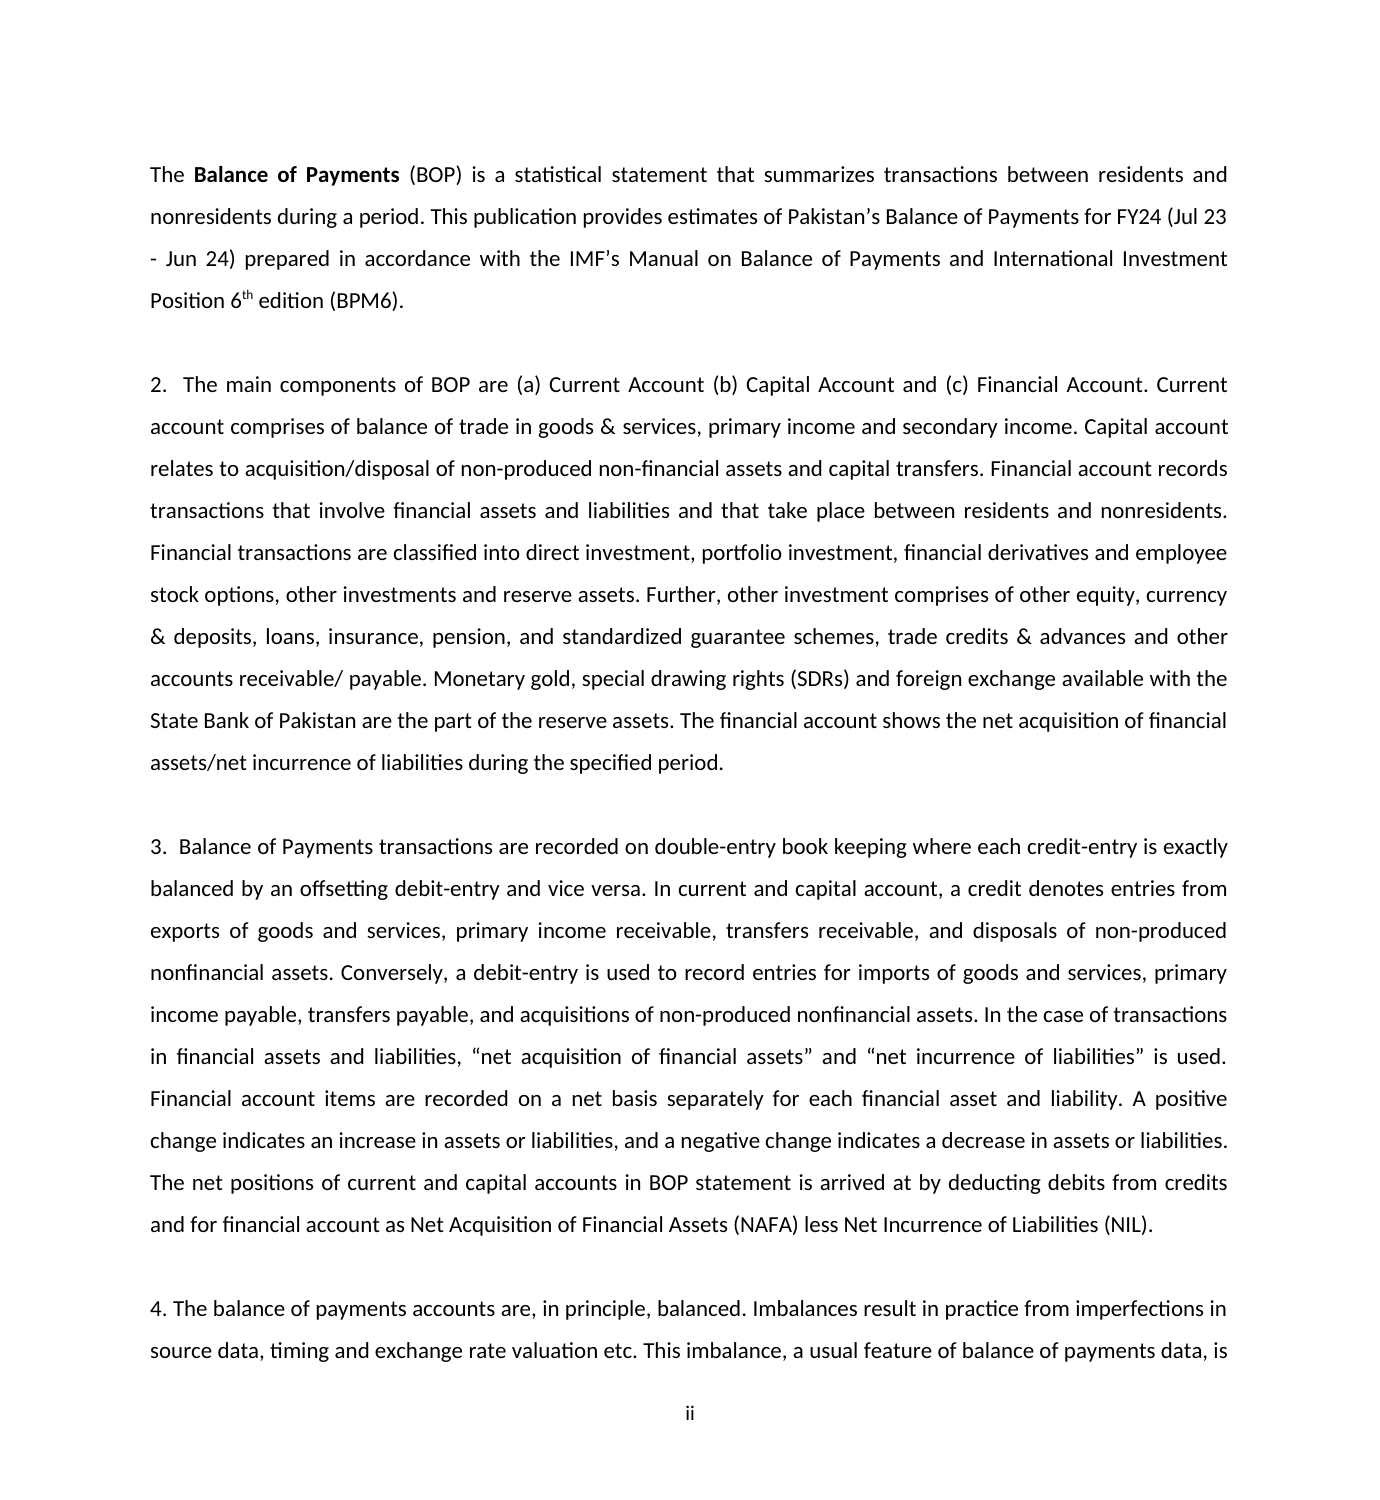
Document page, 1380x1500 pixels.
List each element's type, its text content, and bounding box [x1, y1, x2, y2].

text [150, 1294, 1230, 1364]
text The Balance of Payments (BOP) is a statistical statement that summarizes transactions between residents and nonresidents during a period. This publication provides estimates of Pakistan’s Balance of Payments for FY24 (Jul 23 - Jun 24) prepared in accordance with the IMF’s Manual on Balance of Payments and International Investment Position 6th edition (BPM6). [150, 160, 1230, 314]
text 2. The main components of BOP are (a) Current Account (b) Capital Account and (c) Financial Account. Current account comprises of balance of trade in goods & services, primary income and secondary income. Capital account relates to acquisition/disposal of non-produced non-financial assets and capital transfers. Financial account records transactions that involve financial assets and liabilities and that take place between residents and nonresidents. Financial transactions are classified into direct investment, portfolio investment, financial derivatives and employee stock options, other investments and reserve assets. Further, other investment comprises of other equity, currency & deposits, loans, insurance, pension, and standardized guarantee schemes, trade credits & advances and other accounts receivable/ payable. Monetary gold, special drawing rights (SDRs) and foreign exchange available with the State Bank of Pakistan are the part of the reserve assets. The financial account shows the net acquisition of financial assets/net incurrence of liabilities during the specified period. [150, 370, 1230, 776]
text 3. Balance of Payments transactions are recorded on double-entry book keeping where each credit-entry is exactly balanced by an offsetting debit-entry and vice versa. In current and capital account, a credit denotes entries from exports of goods and services, primary income receivable, transfers receivable, and disposals of non-produced nonfinancial assets. Conversely, a debit-entry is used to record entries for imports of goods and services, primary income payable, transfers payable, and acquisitions of non-produced nonfinancial assets. In the case of transactions in financial assets and liabilities, “net acquisition of financial assets” and “net incurrence of liabilities” is used. Financial account items are recorded on a net basis separately for each financial asset and liability. A positive change indicates an increase in assets or liabilities, and a negative change indicates a decrease in assets or liabilities. The net positions of current and capital accounts in BOP statement is arrived at by deducting debits from credits and for financial account as Net Acquisition of Financial Assets (NAFA) less Net Incurrence of Liabilities (NIL). [150, 832, 1230, 1238]
